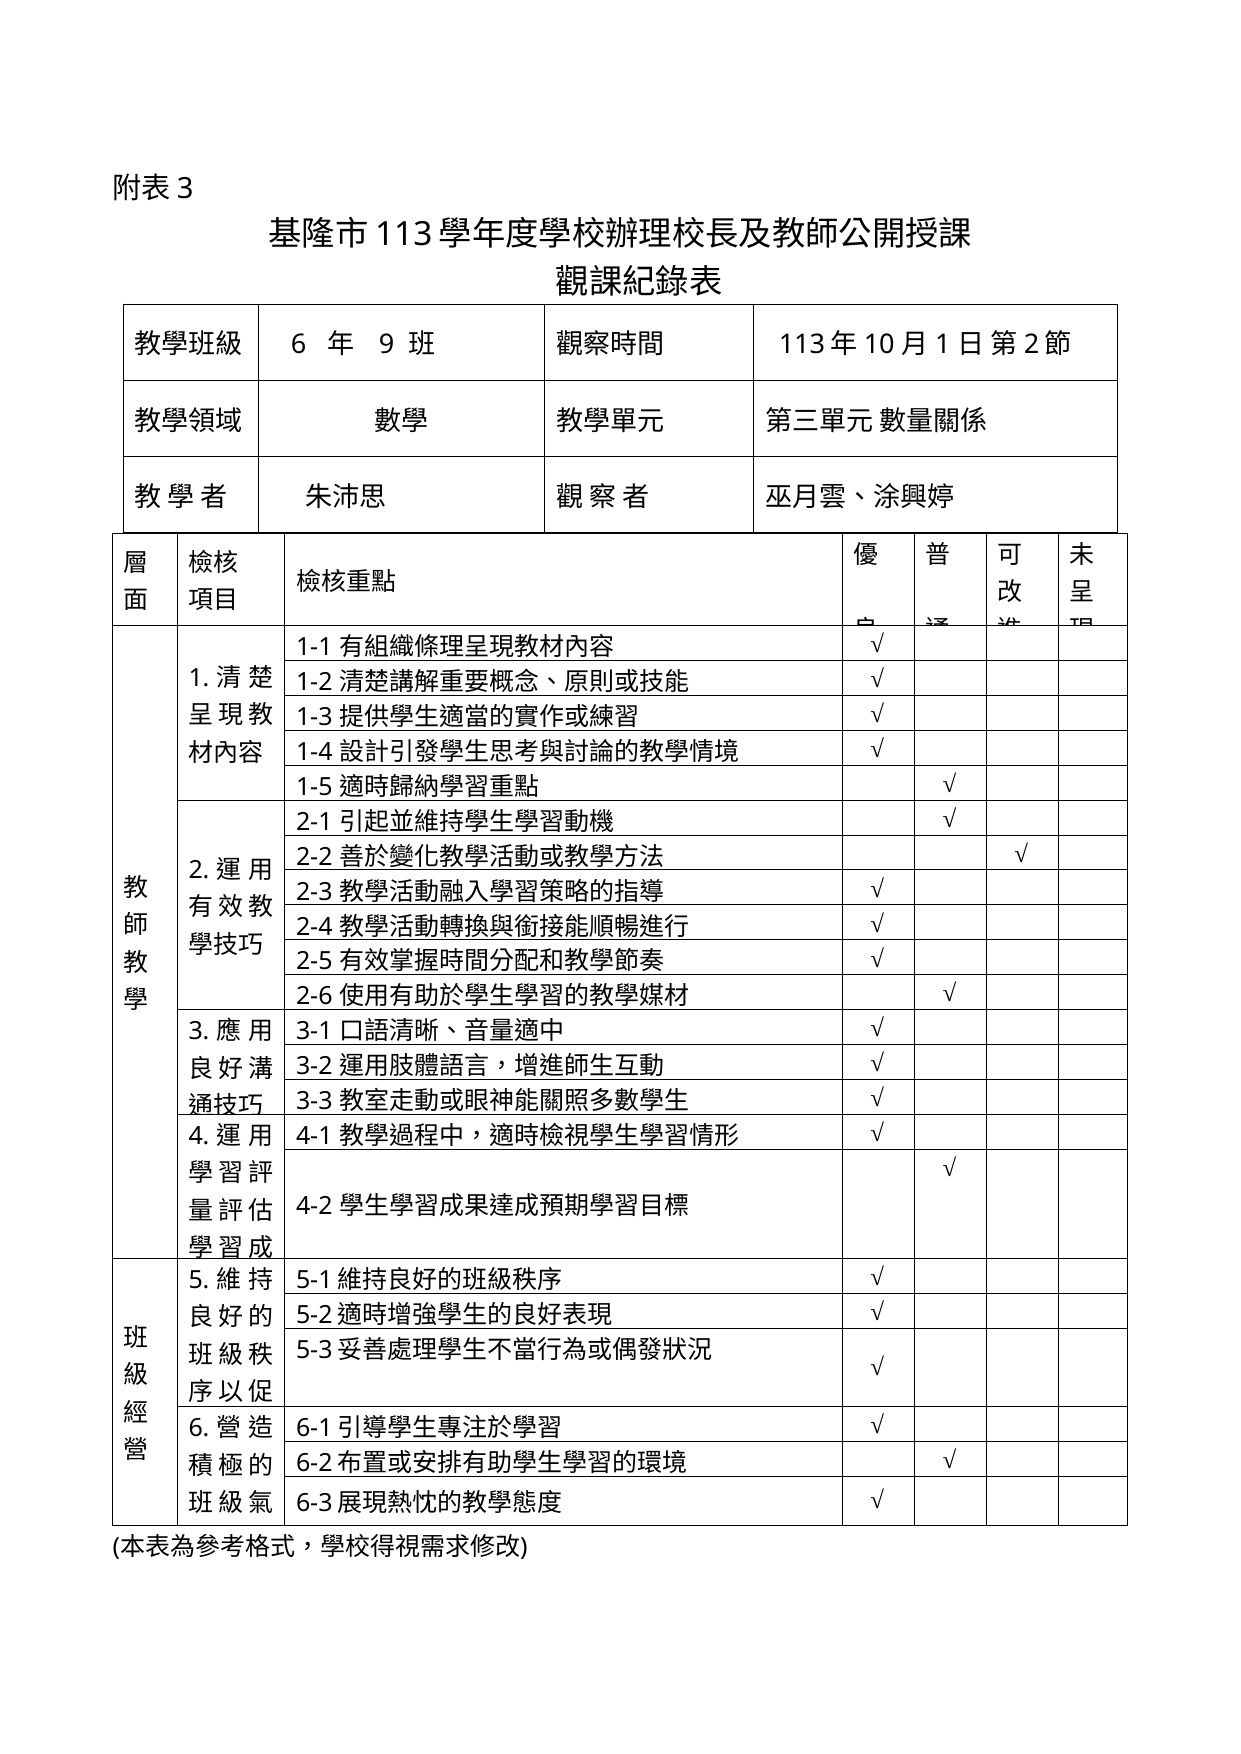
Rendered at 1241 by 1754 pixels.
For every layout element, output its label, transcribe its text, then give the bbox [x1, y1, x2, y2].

table_cell [915, 1259, 986, 1292]
table_cell [843, 1407, 914, 1441]
table_cell [843, 836, 914, 869]
table_cell [987, 1150, 1058, 1258]
table_cell [1059, 1259, 1127, 1292]
table_cell [843, 661, 914, 695]
table_cell [1059, 1045, 1127, 1079]
table_cell [915, 801, 986, 834]
table_cell [987, 975, 1058, 1009]
table_cell [1059, 1407, 1127, 1441]
table_cell [1059, 696, 1127, 730]
text 附表3 [112, 164, 1128, 207]
table_cell 1.清楚呈現教材內容 [178, 626, 284, 799]
table_cell [843, 1045, 914, 1079]
table_cell [1059, 1329, 1127, 1406]
table_cell 6.營造積極的班級氣氛 [178, 1407, 284, 1524]
table_cell 2-4 教學活動轉換與銜接能順暢進行 [285, 905, 842, 939]
table_cell [843, 1080, 914, 1114]
table_cell [987, 766, 1058, 799]
table_cell [987, 1294, 1058, 1327]
table_cell [915, 1477, 986, 1524]
table_cell [915, 731, 986, 765]
table_cell 1-1 有組織條理呈現教材內容 [285, 626, 842, 660]
table_cell [843, 1329, 914, 1406]
table_cell [915, 1010, 986, 1044]
table_cell [915, 626, 986, 660]
table_cell 1-4 設計引發學生思考與討論的教學情境 [285, 731, 842, 765]
table_cell [843, 1294, 914, 1327]
text 基隆市113學年度學校辦理校長及教師公開授課 [112, 207, 1128, 255]
table_cell [915, 696, 986, 730]
table_cell [1059, 975, 1127, 1009]
table_cell [987, 940, 1058, 974]
table_header 檢核重點 [285, 534, 842, 625]
table_cell [915, 1442, 986, 1476]
table_cell 6-2布置或安排有助學生學習的環境 [285, 1442, 842, 1476]
table_cell [843, 801, 914, 834]
table_cell 5-1維持良好的班級秩序 [285, 1259, 842, 1292]
table_cell 5-2適時增強學生的良好表現 [285, 1294, 842, 1327]
table_cell [843, 940, 914, 974]
table_cell [843, 696, 914, 730]
table_cell 2.運用有效教學技巧 [178, 801, 284, 1009]
table_cell [987, 1080, 1058, 1114]
table_cell [987, 1477, 1058, 1524]
table_cell [843, 1477, 914, 1524]
table_cell [915, 1329, 986, 1406]
table_cell [987, 905, 1058, 939]
table_cell [987, 1407, 1058, 1441]
table_cell [987, 626, 1058, 660]
table_cell [1059, 1477, 1127, 1524]
table_cell [987, 870, 1058, 904]
table_cell [987, 801, 1058, 834]
table_cell 3.應用良好溝通技巧 [178, 1010, 284, 1114]
table_cell [1059, 870, 1127, 904]
table_cell [843, 1259, 914, 1292]
table_cell [843, 1010, 914, 1044]
table_cell 2-3 教學活動融入學習策略的指導 [285, 870, 842, 904]
table_cell [1059, 801, 1127, 834]
table_cell [987, 1259, 1058, 1292]
table_cell [843, 975, 914, 1009]
table_header 優 良 [843, 534, 914, 625]
table_cell [987, 1115, 1058, 1148]
table_cell 巫月雲、涂興婷 [754, 457, 1117, 532]
table_cell [1059, 766, 1127, 799]
table_header 113年 10 月 1 日 第 2節 [754, 305, 1117, 379]
table_cell [1059, 836, 1127, 869]
table_cell 教學領域 [124, 381, 258, 456]
table_cell 觀 察 者 [545, 457, 753, 532]
table_cell [915, 1150, 986, 1258]
table_cell 教學單元 [545, 381, 753, 456]
table_cell 數學 [259, 381, 544, 456]
table_cell [987, 836, 1058, 869]
table_cell 6-3展現熱忱的教學態度 [285, 1477, 842, 1524]
table_cell [1059, 1115, 1127, 1148]
table_cell 4-2 學生學習成果達成預期學習目標 [285, 1150, 842, 1258]
table_cell 3-2 運用肢體語言，增進師生互動 [285, 1045, 842, 1079]
table_cell [987, 731, 1058, 765]
table_cell 3-3 教室走動或眼神能關照多數學生 [285, 1080, 842, 1114]
table_cell 2-6 使用有助於學生學習的教學媒材 [285, 975, 842, 1009]
table_cell 教 師 教 學 [113, 626, 177, 1258]
table_header 檢核 項目 [178, 534, 284, 625]
table_cell 1-5 適時歸納學習重點 [285, 766, 842, 799]
table_cell [915, 661, 986, 695]
table_cell [1059, 626, 1127, 660]
table_cell 2-1 引起並維持學生學習動機 [285, 801, 842, 834]
text 觀課紀錄表 [150, 255, 1128, 303]
table_cell [843, 905, 914, 939]
table_cell 3-1 口語清晰、音量適中 [285, 1010, 842, 1044]
table_header 可改進 [987, 534, 1058, 625]
table_cell [915, 766, 986, 799]
table_cell [843, 731, 914, 765]
table_cell [987, 1442, 1058, 1476]
table_cell [1059, 1294, 1127, 1327]
table_cell 5.維持良好的班級秩序以促進學習 [178, 1259, 284, 1406]
table_cell [987, 1329, 1058, 1406]
table_cell [843, 1442, 914, 1476]
table_cell [1059, 905, 1127, 939]
table_cell [843, 626, 914, 660]
table_header 未呈現 [1059, 534, 1127, 625]
table_header 普 通 [915, 534, 986, 625]
table_cell [1059, 1010, 1127, 1044]
table_cell [843, 1150, 914, 1258]
table_cell [915, 1407, 986, 1441]
table_cell [1059, 731, 1127, 765]
table_cell 第三單元 數量關係 [754, 381, 1117, 456]
table_cell [987, 1045, 1058, 1079]
table_cell [1059, 1150, 1127, 1258]
table_cell 2-2 善於變化教學活動或教學方法 [285, 836, 842, 869]
table_cell 6-1引導學生專注於學習 [285, 1407, 842, 1441]
table_cell 2-5 有效掌握時間分配和教學節奏 [285, 940, 842, 974]
table_cell [915, 1080, 986, 1114]
table_cell [915, 836, 986, 869]
table_cell 班 級 經 營 [113, 1259, 177, 1524]
table_cell 5-3妥善處理學生不當行為或偶發狀況 [285, 1329, 842, 1406]
table_cell 4.運用學習評量評估學習成效 [178, 1115, 284, 1258]
table_cell 1-3 提供學生適當的實作或練習 [285, 696, 842, 730]
table_header 觀察時間 [545, 305, 753, 379]
table_cell [987, 696, 1058, 730]
table_cell 教 學 者 [124, 457, 258, 532]
table_cell [1059, 661, 1127, 695]
table_cell [915, 870, 986, 904]
table_header 6 年 9 班 [259, 305, 544, 379]
table_cell 朱沛思 [259, 457, 544, 532]
table_cell [915, 975, 986, 1009]
table_cell [843, 766, 914, 799]
table_cell [987, 1010, 1058, 1044]
table_cell [843, 1115, 914, 1148]
table_cell [915, 940, 986, 974]
table_cell [987, 661, 1058, 695]
table_cell [915, 905, 986, 939]
table_cell [915, 1294, 986, 1327]
table_cell [915, 1045, 986, 1079]
table_cell 4-1 教學過程中，適時檢視學生學習情形 [285, 1115, 842, 1148]
table_header 教學班級 [124, 305, 258, 379]
table_cell [1059, 1080, 1127, 1114]
table_header 層 面 [113, 534, 177, 625]
table_cell [843, 870, 914, 904]
table_cell 1-2 清楚講解重要概念、原則或技能 [285, 661, 842, 695]
table_cell [1059, 1442, 1127, 1476]
text (本表為參考格式，學校得視需求修改) [112, 1526, 1128, 1563]
table_cell [1059, 940, 1127, 974]
table_cell [915, 1115, 986, 1148]
